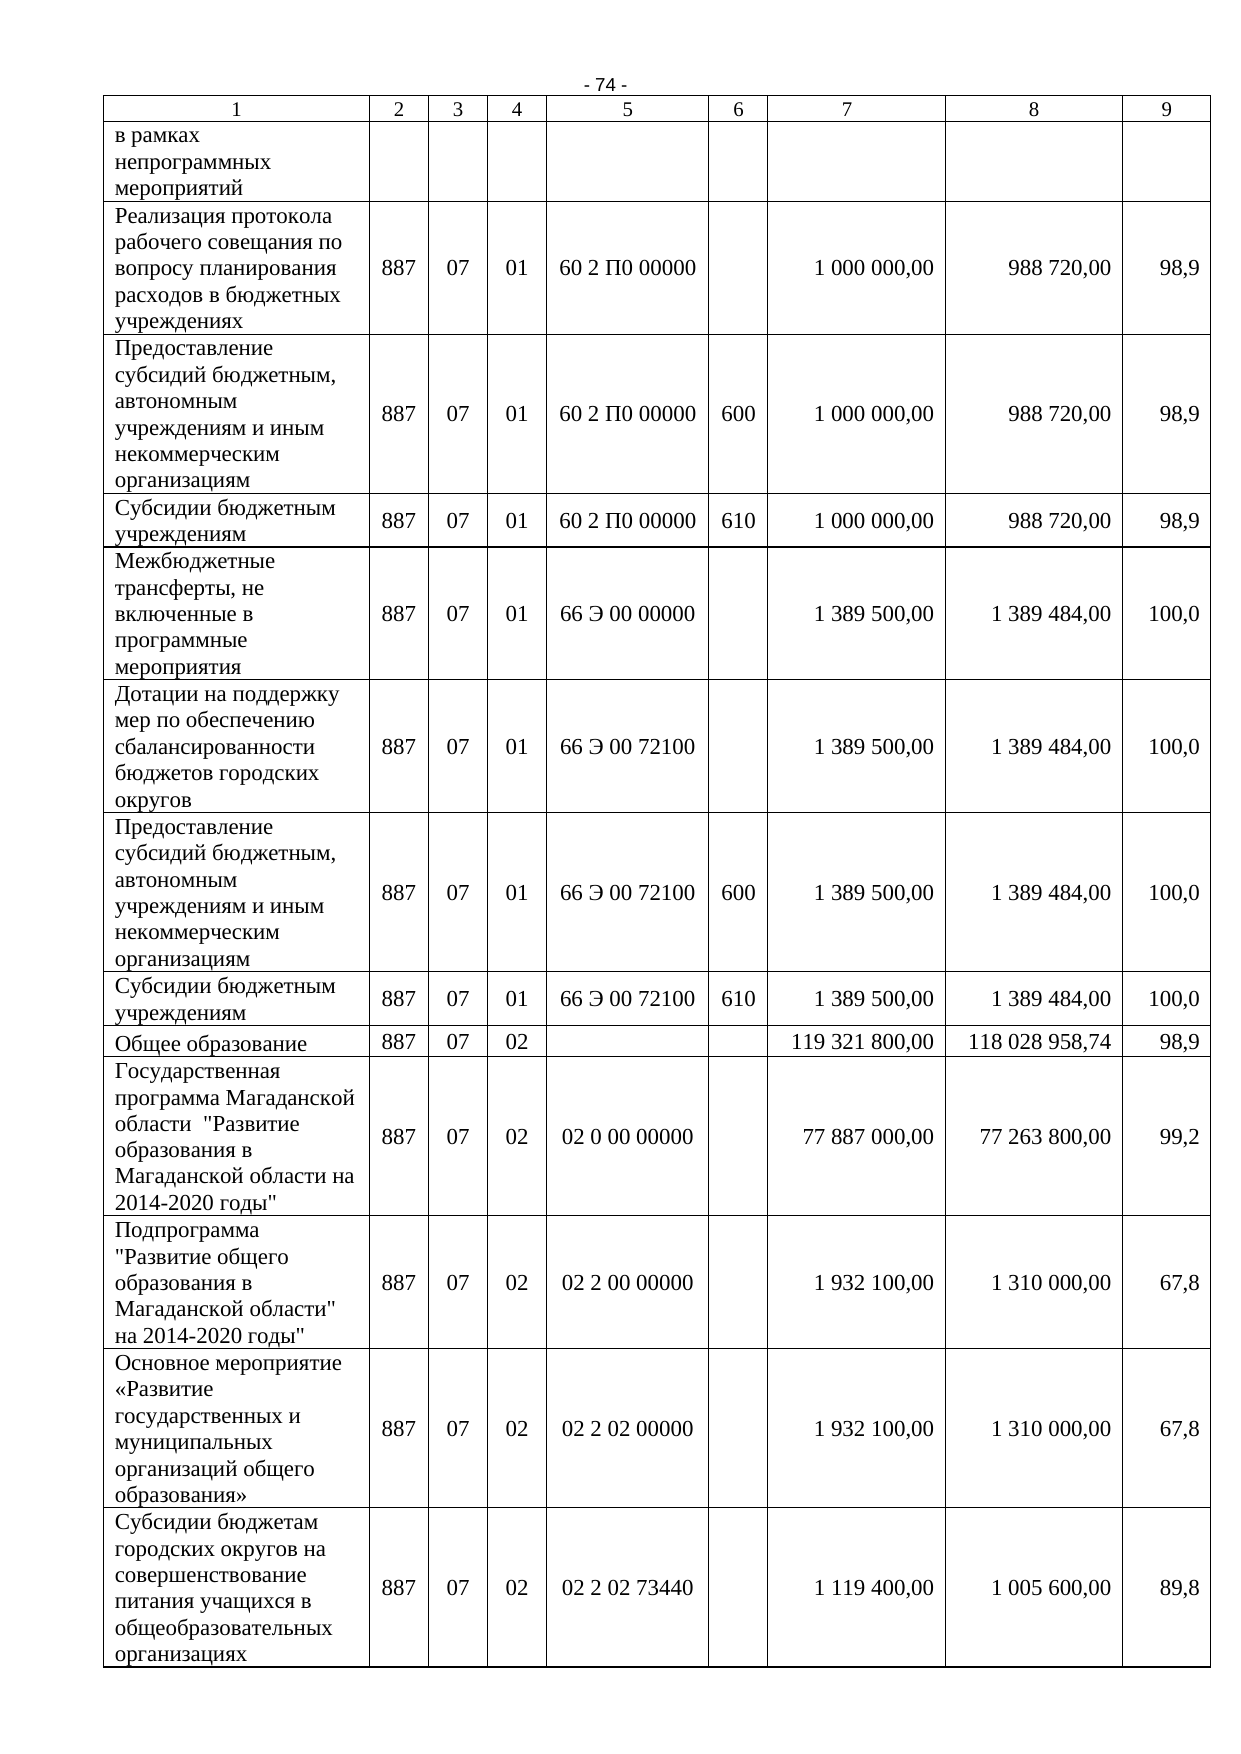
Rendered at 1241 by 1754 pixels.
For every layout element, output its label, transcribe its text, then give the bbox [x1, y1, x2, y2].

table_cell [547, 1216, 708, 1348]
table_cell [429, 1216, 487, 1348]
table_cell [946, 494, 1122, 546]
table_header 1 [104, 96, 369, 121]
table_header 3 [429, 96, 487, 121]
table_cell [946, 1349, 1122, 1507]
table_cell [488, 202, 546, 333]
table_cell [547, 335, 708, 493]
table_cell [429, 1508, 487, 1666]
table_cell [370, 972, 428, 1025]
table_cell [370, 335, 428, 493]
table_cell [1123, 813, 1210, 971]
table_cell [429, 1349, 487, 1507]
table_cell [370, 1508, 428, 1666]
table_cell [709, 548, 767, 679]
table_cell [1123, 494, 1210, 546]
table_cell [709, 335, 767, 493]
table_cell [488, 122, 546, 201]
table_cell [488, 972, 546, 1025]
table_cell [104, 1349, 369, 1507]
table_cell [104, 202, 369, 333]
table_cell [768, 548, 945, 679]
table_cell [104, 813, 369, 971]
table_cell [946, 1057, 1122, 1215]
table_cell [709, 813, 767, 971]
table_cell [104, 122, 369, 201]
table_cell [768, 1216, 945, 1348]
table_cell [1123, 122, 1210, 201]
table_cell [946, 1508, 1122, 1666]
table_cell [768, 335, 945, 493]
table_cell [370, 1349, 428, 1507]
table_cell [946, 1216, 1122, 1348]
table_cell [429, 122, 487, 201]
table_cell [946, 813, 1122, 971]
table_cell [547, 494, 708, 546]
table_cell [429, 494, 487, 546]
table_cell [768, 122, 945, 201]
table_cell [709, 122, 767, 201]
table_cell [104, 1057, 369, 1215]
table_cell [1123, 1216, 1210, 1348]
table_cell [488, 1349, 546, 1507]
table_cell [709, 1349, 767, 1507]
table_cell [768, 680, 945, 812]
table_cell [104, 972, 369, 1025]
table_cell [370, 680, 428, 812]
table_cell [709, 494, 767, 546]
table_header 8 [946, 96, 1122, 121]
table_header 2 [370, 96, 428, 121]
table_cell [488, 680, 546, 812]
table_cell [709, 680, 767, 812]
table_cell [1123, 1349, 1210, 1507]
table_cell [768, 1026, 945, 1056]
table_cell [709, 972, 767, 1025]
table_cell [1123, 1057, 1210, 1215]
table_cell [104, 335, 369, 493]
table_header 4 [488, 96, 546, 121]
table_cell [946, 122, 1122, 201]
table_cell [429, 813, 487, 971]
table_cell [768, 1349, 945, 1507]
table_header 6 [709, 96, 767, 121]
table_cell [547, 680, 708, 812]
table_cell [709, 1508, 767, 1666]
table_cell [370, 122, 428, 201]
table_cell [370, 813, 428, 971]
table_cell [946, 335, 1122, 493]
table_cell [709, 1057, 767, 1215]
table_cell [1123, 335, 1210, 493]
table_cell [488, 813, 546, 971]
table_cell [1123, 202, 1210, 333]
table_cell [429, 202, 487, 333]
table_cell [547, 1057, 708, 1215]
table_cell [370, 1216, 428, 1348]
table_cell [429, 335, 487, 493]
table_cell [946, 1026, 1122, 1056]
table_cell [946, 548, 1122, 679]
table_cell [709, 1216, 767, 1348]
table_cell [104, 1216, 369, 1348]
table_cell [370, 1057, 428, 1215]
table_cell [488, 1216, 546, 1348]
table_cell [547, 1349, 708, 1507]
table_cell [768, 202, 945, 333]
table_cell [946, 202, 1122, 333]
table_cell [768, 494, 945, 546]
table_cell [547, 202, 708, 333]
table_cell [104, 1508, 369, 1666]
table_header 7 [768, 96, 945, 121]
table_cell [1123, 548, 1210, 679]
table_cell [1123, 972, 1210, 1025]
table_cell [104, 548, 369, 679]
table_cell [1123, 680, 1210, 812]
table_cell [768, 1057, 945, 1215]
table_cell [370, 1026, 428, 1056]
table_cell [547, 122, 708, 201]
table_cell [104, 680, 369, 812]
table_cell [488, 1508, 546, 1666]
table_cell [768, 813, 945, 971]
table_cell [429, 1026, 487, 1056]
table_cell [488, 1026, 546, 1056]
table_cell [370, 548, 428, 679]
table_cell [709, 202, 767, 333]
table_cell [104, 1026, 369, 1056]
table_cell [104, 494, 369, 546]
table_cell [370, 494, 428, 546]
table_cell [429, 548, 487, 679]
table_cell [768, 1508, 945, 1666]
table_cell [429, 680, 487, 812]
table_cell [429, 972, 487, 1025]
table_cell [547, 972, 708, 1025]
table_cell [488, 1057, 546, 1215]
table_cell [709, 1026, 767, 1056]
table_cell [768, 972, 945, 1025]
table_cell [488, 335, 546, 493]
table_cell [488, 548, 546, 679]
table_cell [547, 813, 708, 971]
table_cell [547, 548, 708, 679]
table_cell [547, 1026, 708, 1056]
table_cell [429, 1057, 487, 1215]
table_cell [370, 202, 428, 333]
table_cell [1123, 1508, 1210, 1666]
table_header 5 [547, 96, 708, 121]
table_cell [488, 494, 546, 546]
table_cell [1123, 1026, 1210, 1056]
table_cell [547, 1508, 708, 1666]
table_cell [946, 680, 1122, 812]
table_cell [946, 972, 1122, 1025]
table_header 9 [1123, 96, 1210, 121]
